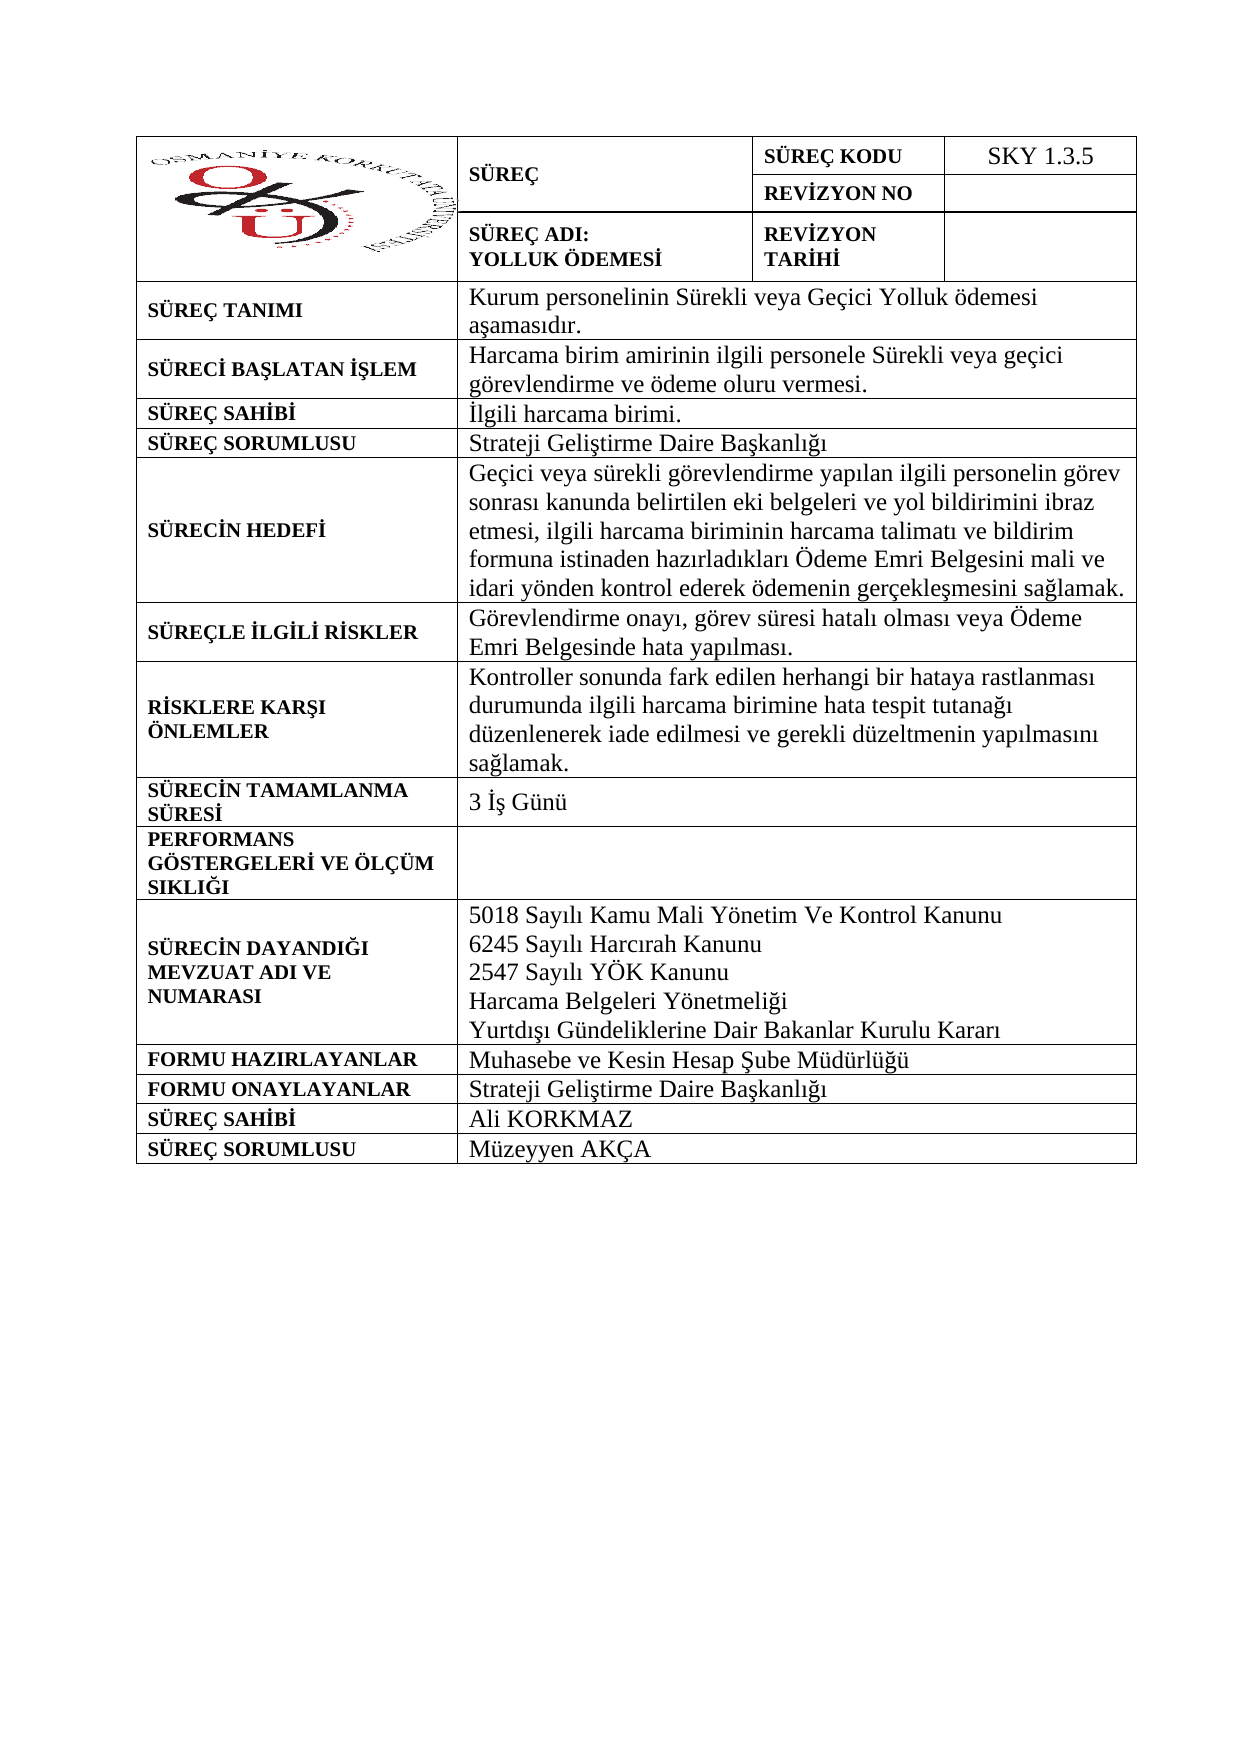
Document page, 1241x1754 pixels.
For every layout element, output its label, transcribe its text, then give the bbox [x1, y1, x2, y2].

table_cell SÜREÇLE İLGİLİ RİSKLER [137, 603, 457, 661]
table_cell Muhasebe ve Kesin Hesap Şube Müdürlüğü [458, 1045, 1136, 1073]
table_cell RİSKLERE KARŞI ÖNLEMLER [137, 662, 457, 777]
table_cell Strateji Geliştirme Daire Başkanlığı [458, 429, 1136, 457]
table_cell Strateji Geliştirme Daire Başkanlığı [458, 1075, 1136, 1103]
table_header [137, 137, 457, 281]
table_header SÜREÇ [458, 137, 752, 211]
picture [151, 150, 461, 252]
table_cell Geçici veya sürekli görevlendirme yapılan ilgili personelin görev sonrası kanunda belirtilen eki belgeleri ve yol bildirimini ibraz etmesi, ilgili harcama biriminin harcama talimatı ve bildirim formuna istinaden hazırladıkları Ödeme Emri Belgesini mali ve idari yönden kontrol ederek ödemenin gerçekleşmesini sağlamak. [458, 458, 1136, 602]
table_cell Görevlendirme onayı, görev süresi hatalı olması veya Ödeme Emri Belgesinde hata yapılması. [458, 603, 1136, 661]
table_cell Kurum personelinin Sürekli veya Geçici Yolluk ödemesi aşamasıdır. [458, 282, 1136, 339]
table_cell İlgili harcama birimi. [458, 399, 1136, 427]
table_cell Harcama birim amirinin ilgili personele Sürekli veya geçici görevlendirme ve ödeme oluru vermesi. [458, 340, 1136, 398]
table_cell REVİZYON NO [753, 175, 944, 211]
table_cell FORMU ONAYLAYANLAR [137, 1075, 457, 1103]
table_cell Ali KORKMAZ [458, 1104, 1136, 1133]
table_cell Müzeyyen AKÇA [458, 1134, 1136, 1163]
table_cell SÜRECİN TAMAMLANMA SÜRESİ [137, 778, 457, 826]
table_cell [458, 827, 1136, 899]
table_header SKY 1.3.5 [945, 137, 1136, 174]
table_cell FORMU HAZIRLAYANLAR [137, 1045, 457, 1073]
table_cell SÜRECİ BAŞLATAN İŞLEM [137, 340, 457, 398]
table_cell 3 İş Günü [458, 778, 1136, 826]
table_cell PERFORMANS GÖSTERGELERİ VE ÖLÇÜM SIKLIĞI [137, 827, 457, 899]
table_cell SÜREÇ TANIMI [137, 282, 457, 339]
table_cell SÜRECİN HEDEFİ [137, 458, 457, 602]
table_cell SÜREÇ SORUMLUSU [137, 1134, 457, 1163]
table_cell Kontroller sonunda fark edilen herhangi bir hataya rastlanması durumunda ilgili harcama birimine hata tespit tutanağı düzenlenerek iade edilmesi ve gerekli düzeltmenin yapılmasını sağlamak. [458, 662, 1136, 777]
table_cell [945, 213, 1136, 281]
table_cell SÜREÇ SORUMLUSU [137, 429, 457, 457]
table_cell SÜREÇ SAHİBİ [137, 1104, 457, 1133]
table_cell SÜREÇ ADI: YOLLUK ÖDEMESİ [458, 213, 752, 281]
table_cell SÜRECİN DAYANDIĞI MEVZUAT ADI VE NUMARASI [137, 900, 457, 1044]
table_cell REVİZYON TARİHİ [753, 213, 944, 281]
table_cell [945, 175, 1136, 211]
table_header SÜREÇ KODU [753, 137, 944, 174]
table_cell 5018 Sayılı Kamu Mali Yönetim Ve Kontrol Kanunu 6245 Sayılı Harcırah Kanunu 2547 Sayılı YÖK Kanunu Harcama Belgeleri Yönetmeliği Yurtdışı Gündeliklerine Dair Bakanlar Kurulu Kararı [458, 900, 1136, 1044]
table_cell SÜREÇ SAHİBİ [137, 399, 457, 427]
